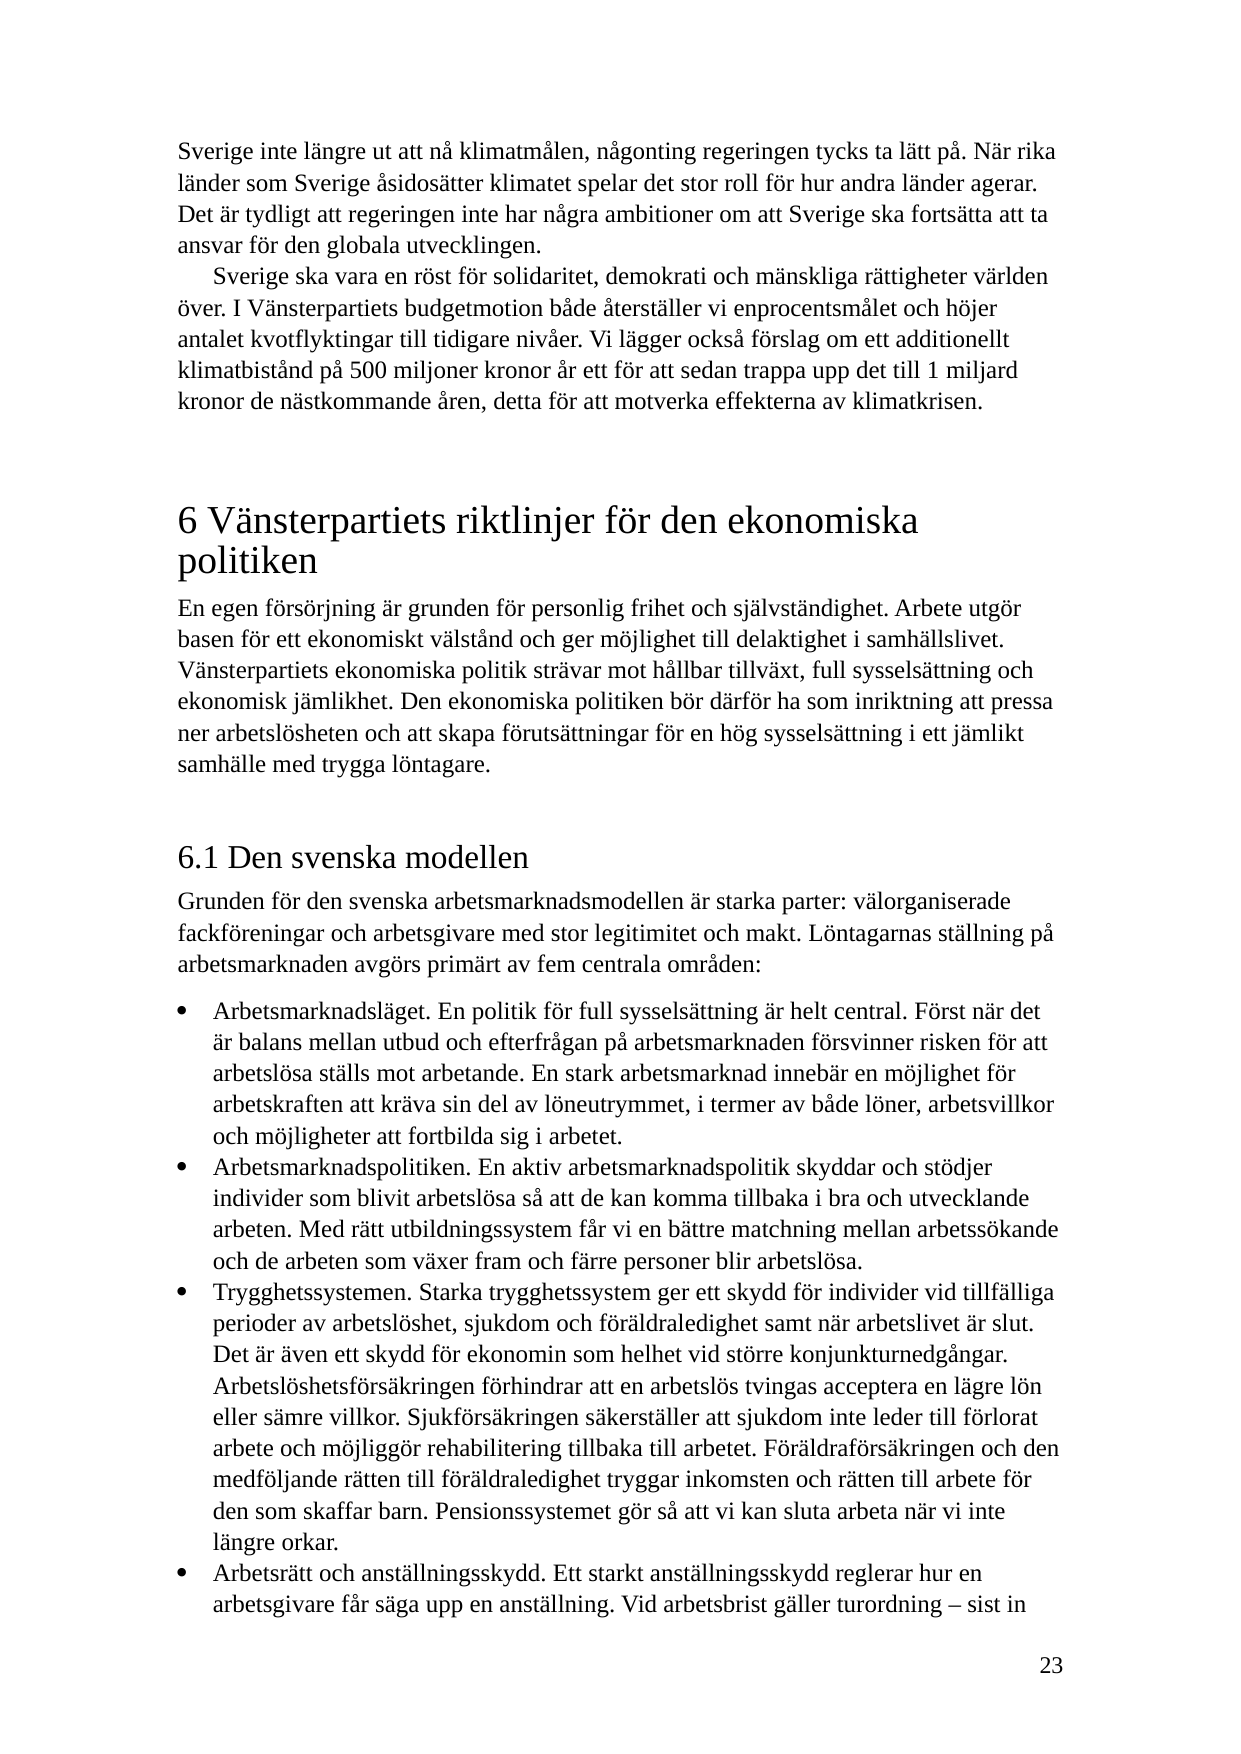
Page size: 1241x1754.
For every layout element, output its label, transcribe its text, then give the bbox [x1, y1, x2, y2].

text En egen försörjning är grunden för personlig frihet och självständighet. Arbete utgör basen för ett ekonomiskt välstånd och ger möjlighet till delaktighet i samhällslivet. Vänsterpartiets ekonomiska politik strävar mot hållbar tillväxt, full sysselsättning och ekonomisk jämlikhet. Den ekonomiska politiken bör därför ha som inriktning att pressa ner arbetslösheten och att skapa förutsättningar för en hög sysselsättning i ett jämlikt samhälle med trygga löntagare. [177, 590, 1063, 778]
list Trygghetssystemen. Starka trygghetssystem ger ett skydd för individer vid tillfälliga perioder av arbetslöshet, sjukdom och föräldraledighet samt när arbetslivet är slut. Det är även ett skydd för ekonomin som helhet vid större konjunkturnedgångar. Arbetslöshetsförsäkringen förhindrar att en arbetslös tvingas acceptera en lägre lön eller sämre villkor. Sjukförsäkringen säkerställer att sjukdom inte leder till förlorat arbete och möjliggör rehabilitering tillbaka till arbetet. Föräldraförsäkringen och den medföljande rätten till föräldraledighet tryggar inkomsten och rätten till arbete för den som skaffar barn. Pensionssystemet gör så att vi kan sluta arbeta när vi inte längre orkar. [177, 1274, 1063, 1556]
list Arbetsmarknadspolitiken. En aktiv arbetsmarknadspolitik skyddar och stödjer individer som blivit arbetslösa så att de kan komma tillbaka i bra och utvecklande arbeten. Med rätt utbildningssystem får vi en bättre matchning mellan arbetssökande och de arbeten som växer fram och färre personer blir arbetslösa. [177, 1149, 1063, 1274]
list Arbetsmarknadsläget. En politik för full sysselsättning är helt central. Först när det är balans mellan utbud och efterfrågan på arbetsmarknaden försvinner risken för att arbetslösa ställs mot arbetande. En stark arbetsmarknad innebär en möjlighet för arbetskraften att kräva sin del av löneutrymmet, i termer av både löner, arbetsvillkor och möjligheter att fortbilda sig i arbetet. [177, 993, 1063, 1149]
text Vänsterpartiets riktlinjer för den ekonomiska politiken [177, 501, 1063, 582]
text Grunden för den svenska arbetsmarknadsmodellen är starka parter: välorganiserade fackföreningar och arbetsgivare med stor legitimitet och makt. Löntagarnas ställning på arbetsmarknaden avgörs primärt av fem centrala områden: [177, 884, 1063, 978]
text Den svenska modellen [177, 840, 1063, 876]
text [177, 134, 1063, 259]
text Sverige ska vara en röst för solidaritet, demokrati och mänskliga rättigheter världen över. I Vänsterpartiets budgetmotion både återställer vi enprocentsmålet och höjer antalet kvotflyktingar till tidigare nivåer. Vi lägger också förslag om ett additionellt klimatbistånd på 500 miljoner kronor år ett för att sedan trappa upp det till 1 miljard kronor de nästkommande åren, detta för att motverka effekterna av klimatkrisen. [177, 259, 1063, 415]
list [177, 1556, 1063, 1618]
